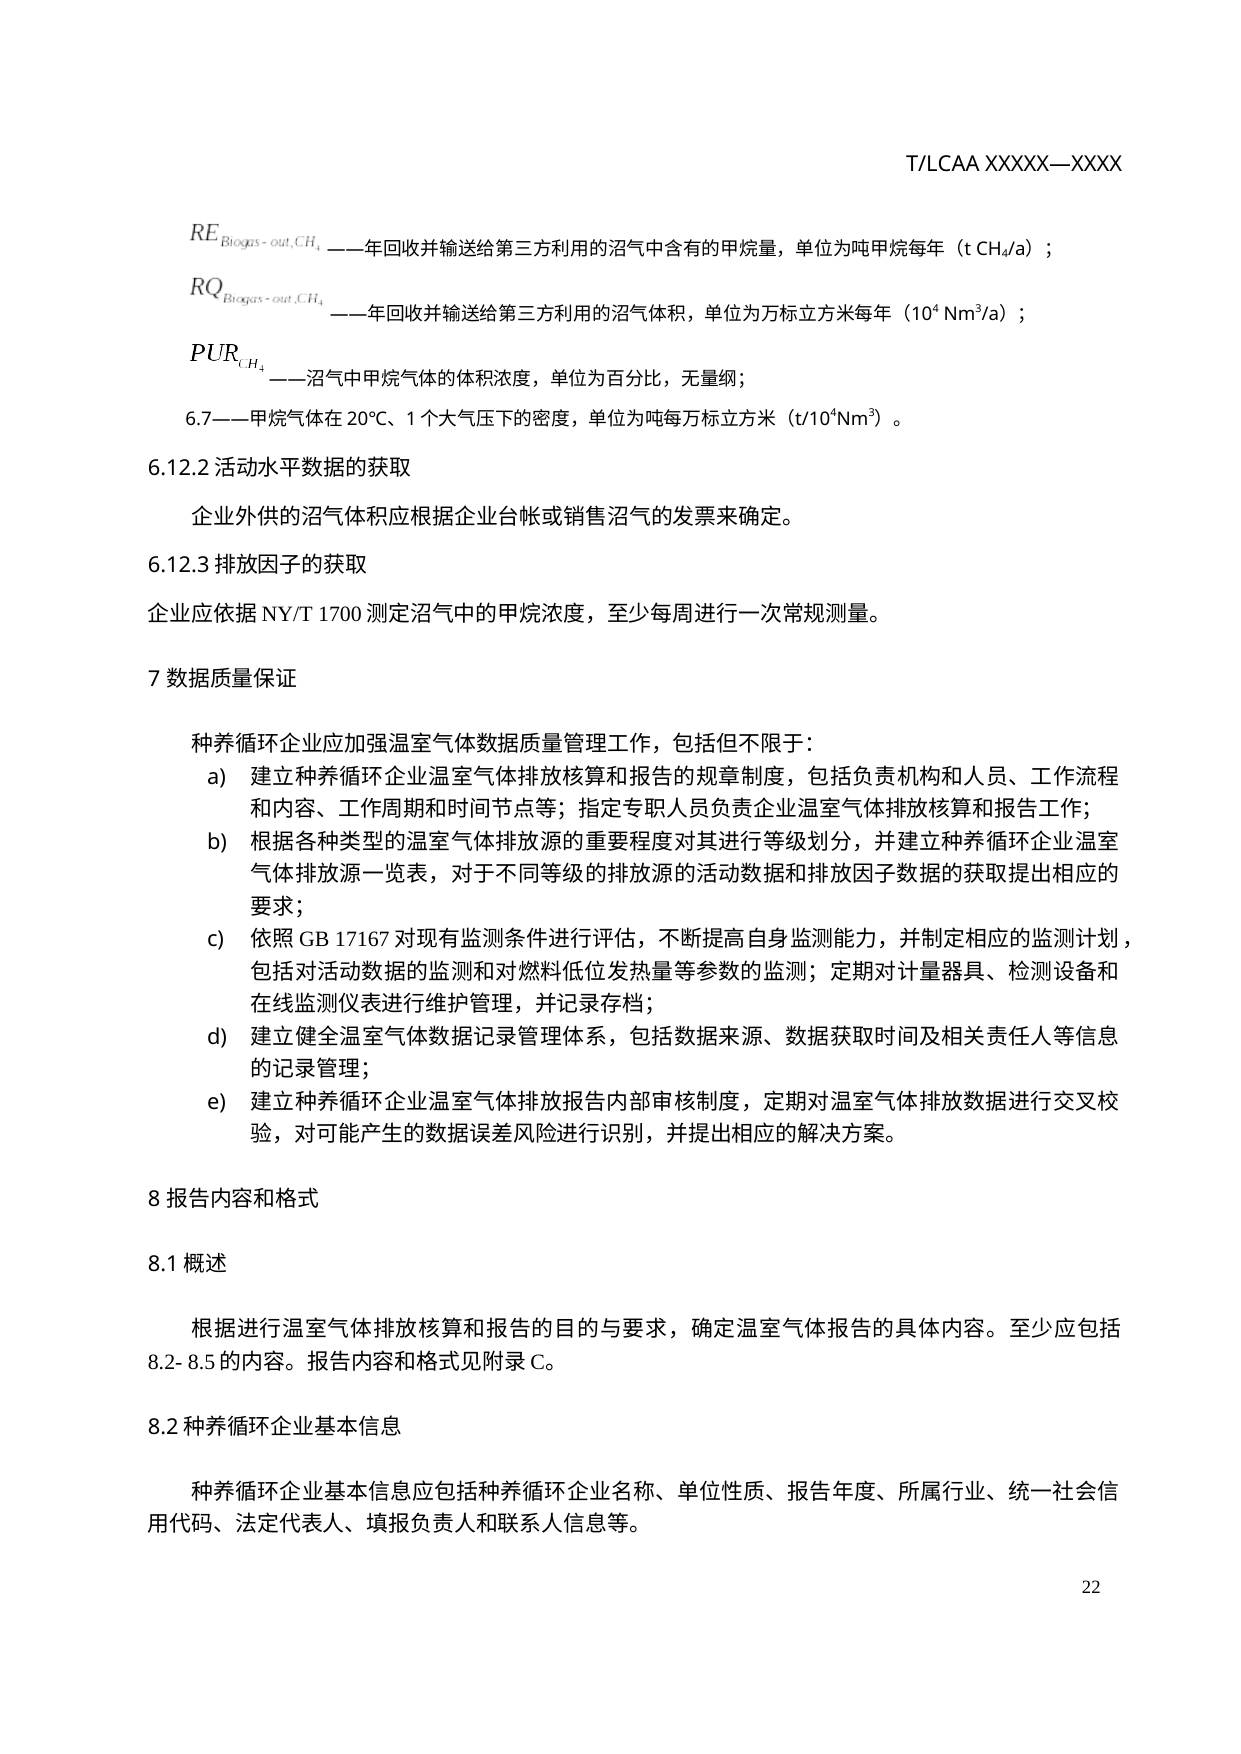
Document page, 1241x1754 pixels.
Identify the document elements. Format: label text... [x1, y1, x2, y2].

text 企业应依据NY/T 1700测定沼气中的甲烷浓度，至少每周进行一次常规测量。 [148, 596, 1122, 628]
list 建立种养循环企业温室气体排放报告内部审核制度，定期对温室气体排放数据进行交叉校验，对可能产生的数据误差风险进行识别，并提出相应的解决方案。 [207, 1083, 1122, 1148]
text 根据进行温室气体排放核算和报告的目的与要求，确定温室气体报告的具体内容。至少应包括8.2- 8.5的内容。报告内容和格式见附录C。 [148, 1311, 1122, 1376]
text 8 报告内容和格式 [148, 1181, 1122, 1213]
text ——沼气中甲烷气体的体积浓度，单位为百分比，无量纲； [148, 336, 1122, 401]
list 建立健全温室气体数据记录管理体系，包括数据来源、数据获取时间及相关责任人等信息的记录管理； [207, 1018, 1122, 1083]
text 8.1概述 [148, 1246, 1122, 1278]
list 依照GB 17167对现有监测条件进行评估，不断提高自身监测能力，并制定相应的监测计划，包括对活动数据的监测和对燃料低位发热量等参数的监测；定期对计量器具、检测设备和在线监测仪表进行维护管理，并记录存档； [207, 921, 1122, 1018]
list 6.12.3排放因子的获取 [148, 547, 1122, 579]
text ——年回收并输送给第三方利用的沼气中含有的甲烷量，单位为吨甲烷每年（t CH4/a）； [148, 206, 1122, 271]
text 企业外供的沼气体积应根据企业台帐或销售沼气的发票来确定。 [148, 498, 1122, 531]
text ——年回收并输送给第三方利用的沼气体积，单位为万标立方米每年（104 Nm3/a）； [148, 271, 1122, 336]
text 7 数据质量保证 [148, 661, 1122, 693]
text 6.7——甲烷气体在20℃、1个大气压下的密度，单位为吨每万标立方米（t/104Nm3）。 [148, 401, 1122, 433]
list 根据各种类型的温室气体排放源的重要程度对其进行等级划分，并建立种养循环企业温室气体排放源一览表，对于不同等级的排放源的活动数据和排放因子数据的获取提出相应的要求； [207, 823, 1122, 921]
text 种养循环企业应加强温室气体数据质量管理工作，包括但不限于： [148, 726, 1122, 758]
text 种养循环企业基本信息应包括种养循环企业名称、单位性质、报告年度、所属行业、统一社会信用代码、法定代表人、填报负责人和联系人信息等。 [148, 1473, 1122, 1538]
list 6.12.2活动水平数据的获取 [148, 449, 1122, 482]
text 8.2种养循环企业基本信息 [148, 1408, 1122, 1441]
list 建立种养循环企业温室气体排放核算和报告的规章制度，包括负责机构和人员、工作流程和内容、工作周期和时间节点等；指定专职人员负责企业温室气体排放核算和报告工作； [207, 758, 1122, 823]
